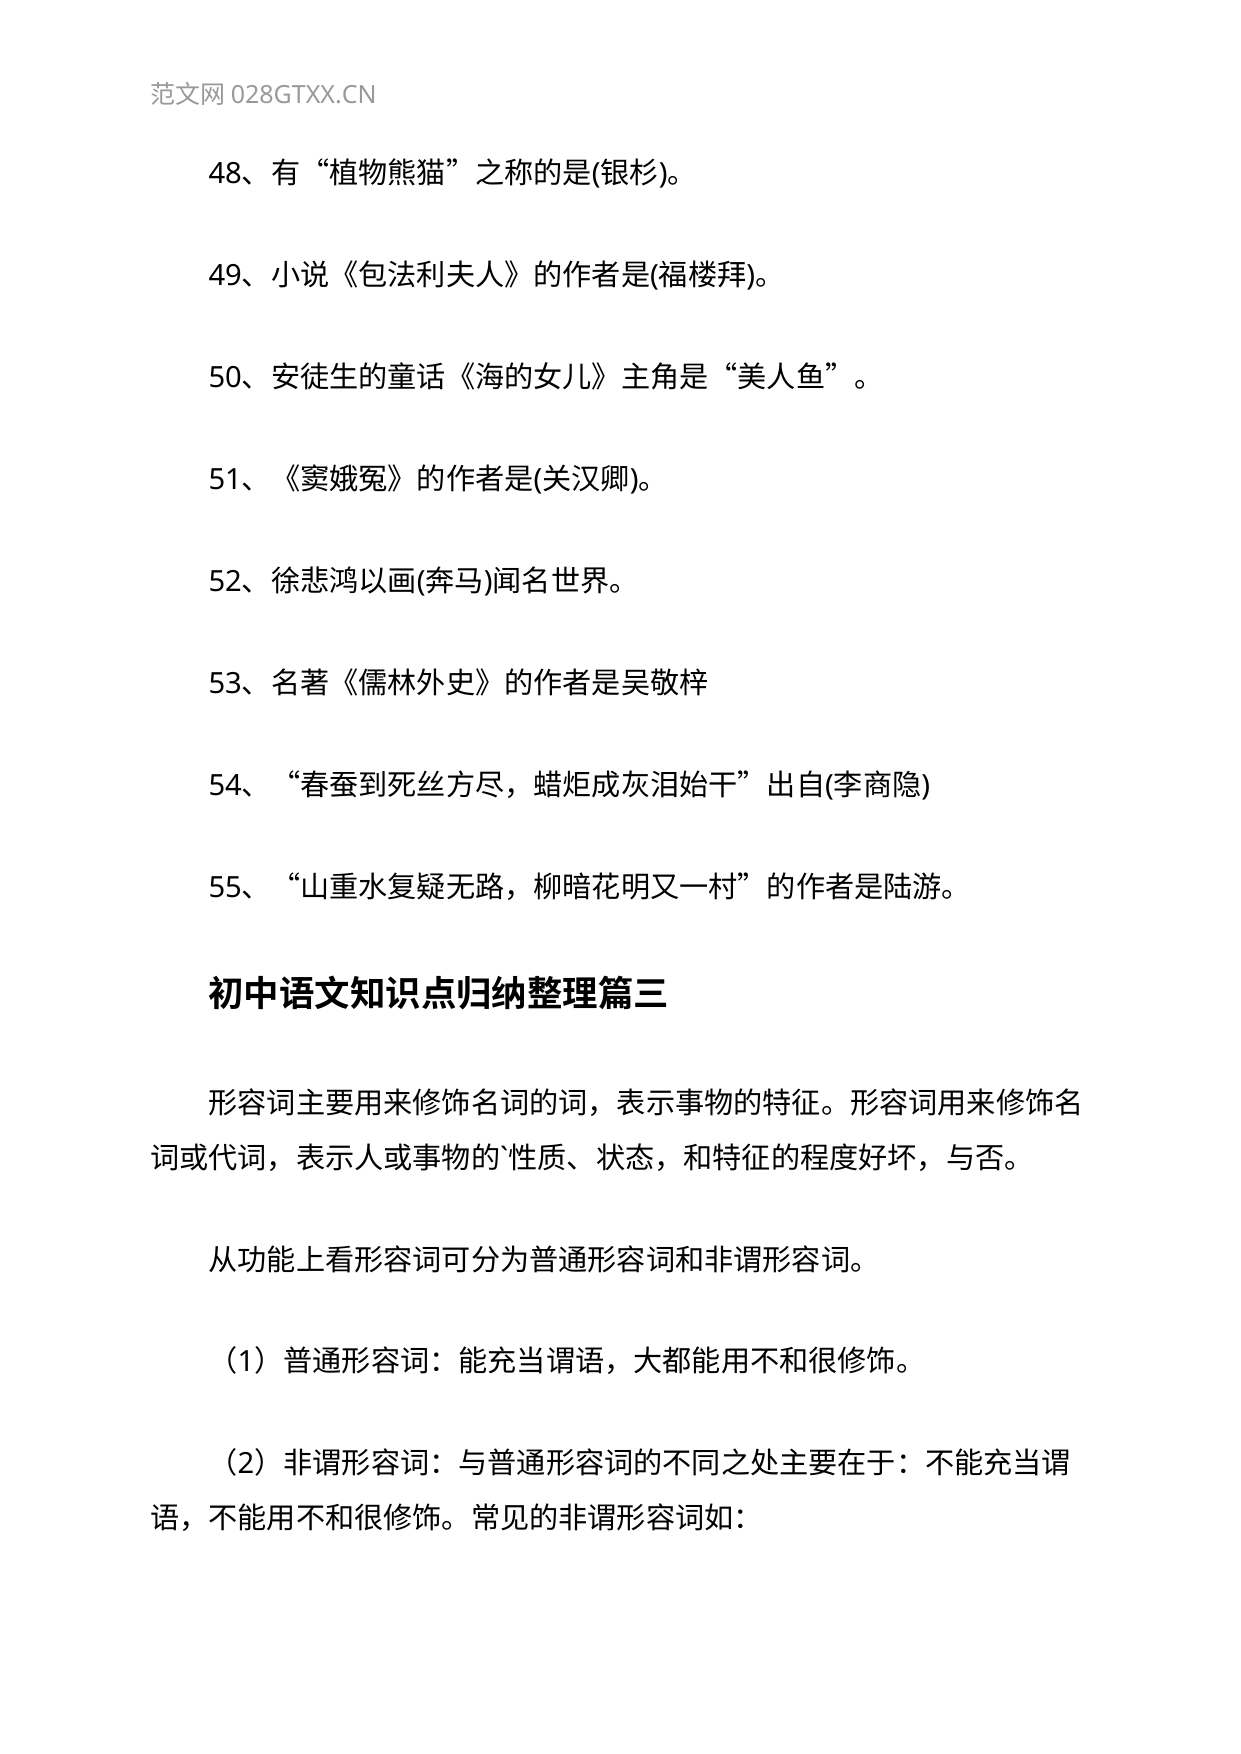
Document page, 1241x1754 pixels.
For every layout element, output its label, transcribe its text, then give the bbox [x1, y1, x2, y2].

text 53、名著《儒林外史》的作者是吴敬梓 [150, 660, 1090, 702]
text （2）非谓形容词：与普通形容词的不同之处主要在于：不能充当谓语，不能用不和很修饰。常见的非谓形容词如： [150, 1440, 1090, 1537]
text 50、安徒生的童话《海的女儿》主角是“美人鱼”。 [150, 354, 1090, 396]
text （1）普通形容词：能充当谓语，大都能用不和很修饰。 [150, 1338, 1090, 1380]
text 49、小说《包法利夫人》的作者是(福楼拜)。 [150, 252, 1090, 294]
text 52、徐悲鸿以画(奔马)闻名世界。 [150, 558, 1090, 600]
text 54、“春蚕到死丝方尽，蜡炬成灰泪始干”出自(李商隐) [150, 762, 1090, 804]
text 形容词主要用来修饰名词的词，表示事物的特征。形容词用来修饰名词或代词，表示人或事物的`性质、状态，和特征的程度好坏，与否。 [150, 1079, 1090, 1177]
text 从功能上看形容词可分为普通形容词和非谓形容词。 [150, 1236, 1090, 1278]
text 55、“山重水复疑无路，柳暗花明又一村”的作者是陆游。 [150, 864, 1090, 906]
text 51、《窦娥冤》的作者是(关汉卿)。 [150, 456, 1090, 498]
text 48、有“植物熊猫”之称的是(银杉)。 [150, 150, 1090, 192]
text 初中语文知识点归纳整理篇三 [150, 966, 1090, 1017]
